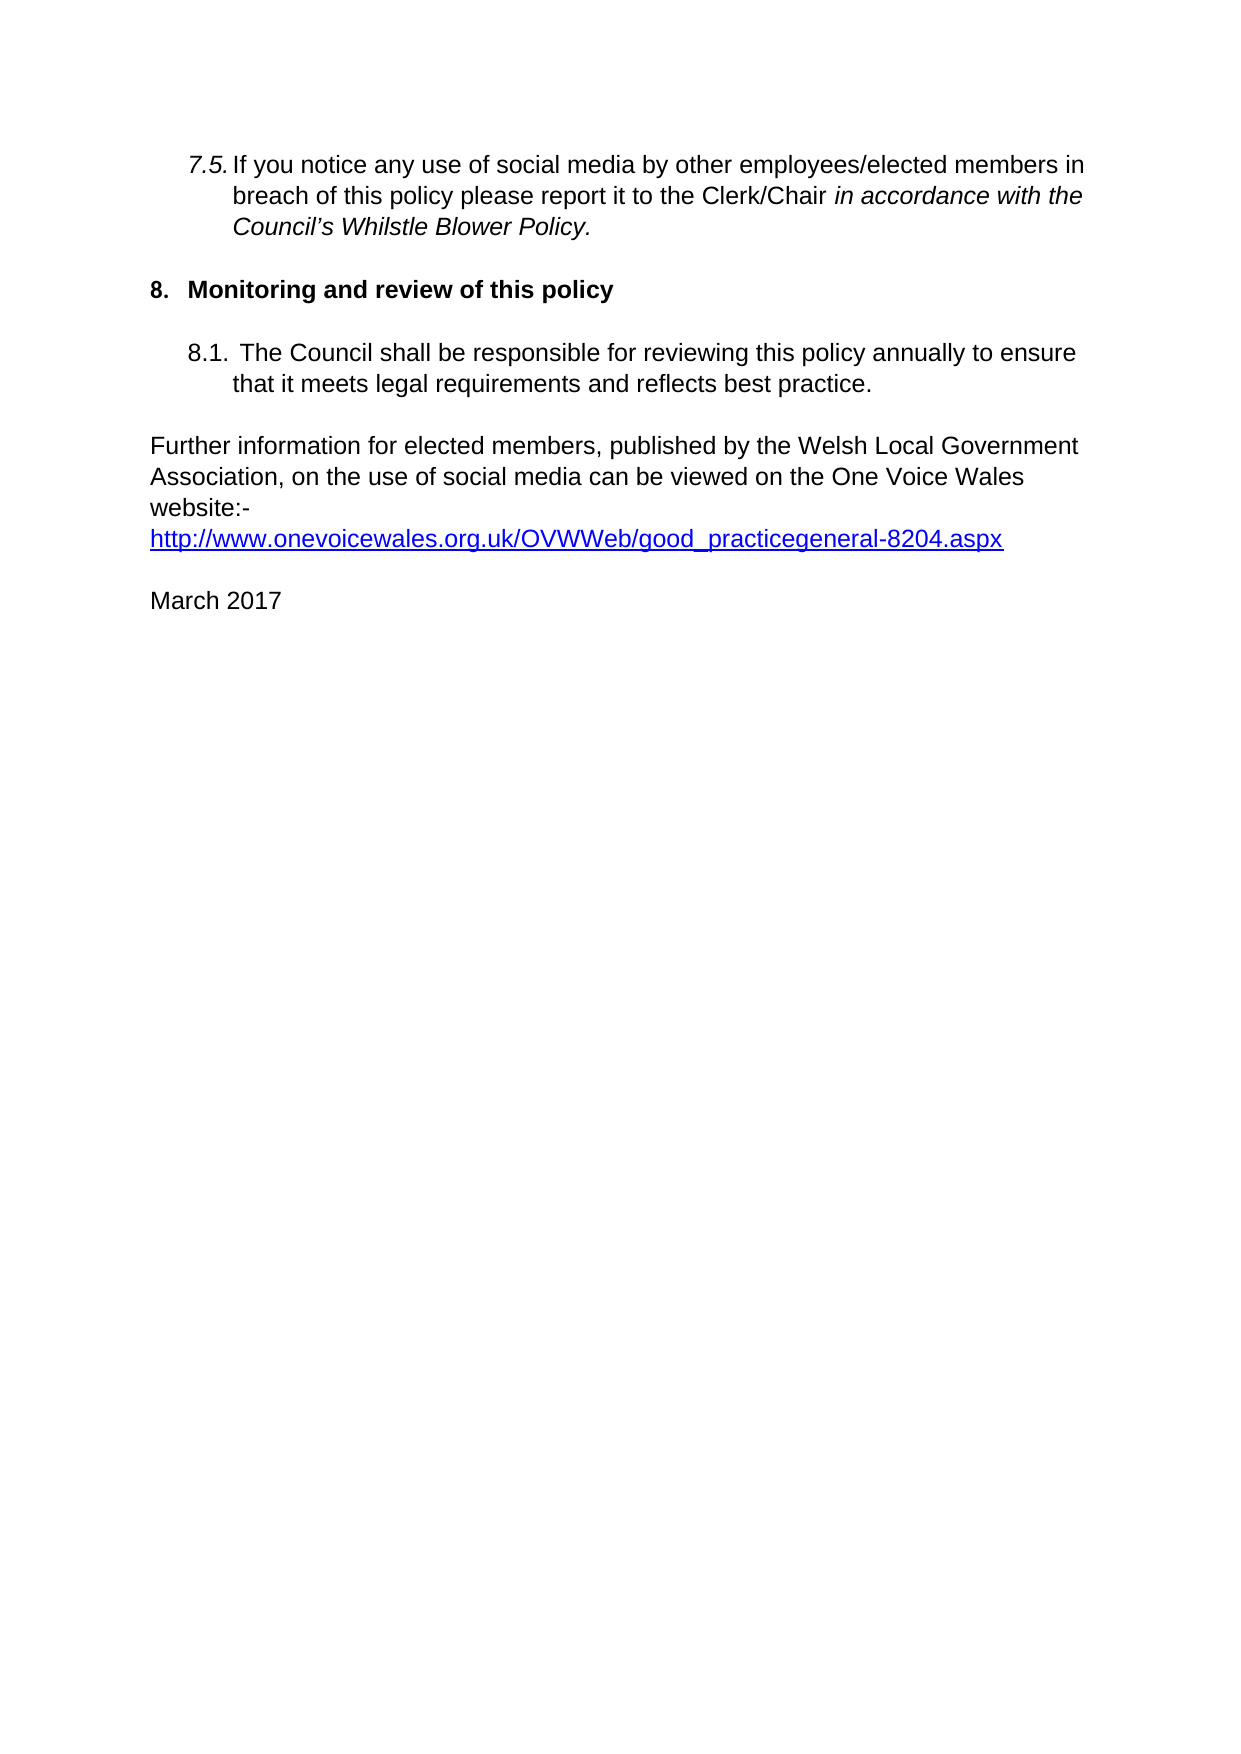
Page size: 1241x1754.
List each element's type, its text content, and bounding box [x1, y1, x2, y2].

list March 2017 [150, 586, 1090, 614]
list If you notice any use of social media by other employees/elected members in breach of this policy please report it to the Clerk/Chair in accordance with the Council’s Whilstle Blower Policy. [187, 150, 1090, 241]
list Monitoring and review of this policy [150, 274, 1090, 305]
list http://www.onevoicewales.org.uk/OVWWeb/good_practicegeneral-8204.aspx [150, 524, 1090, 553]
list The Council shall be responsible for reviewing this policy annually to ensure that it meets legal requirements and reflects best practice. [187, 338, 1090, 398]
list Further information for elected members, published by the Welsh Local Government Association, on the use of social media can be viewed on the One Voice Wales website:- [150, 431, 1090, 522]
